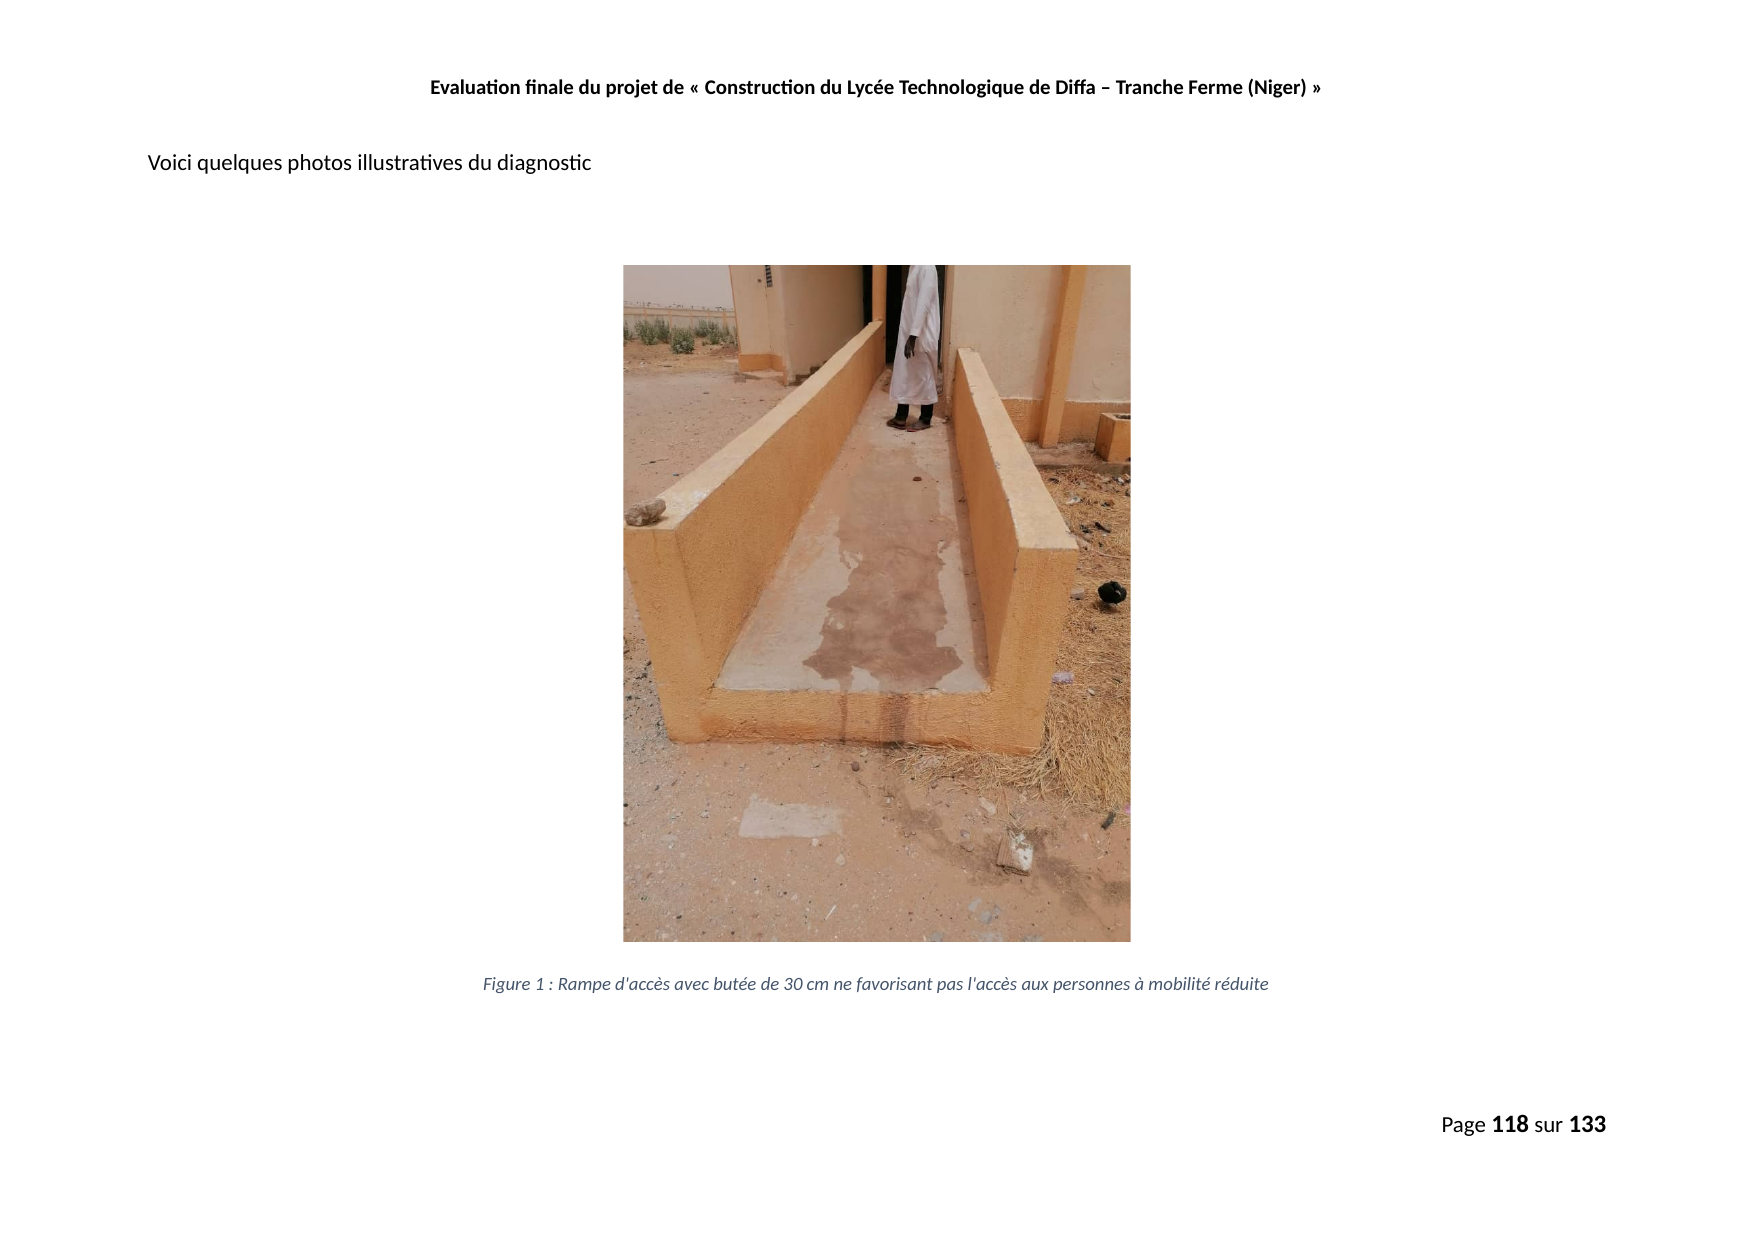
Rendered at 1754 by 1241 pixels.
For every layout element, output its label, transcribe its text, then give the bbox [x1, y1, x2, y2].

picture [623, 265, 1131, 942]
text Voici quelques photos illustratives du diagnostic [148, 148, 1606, 176]
